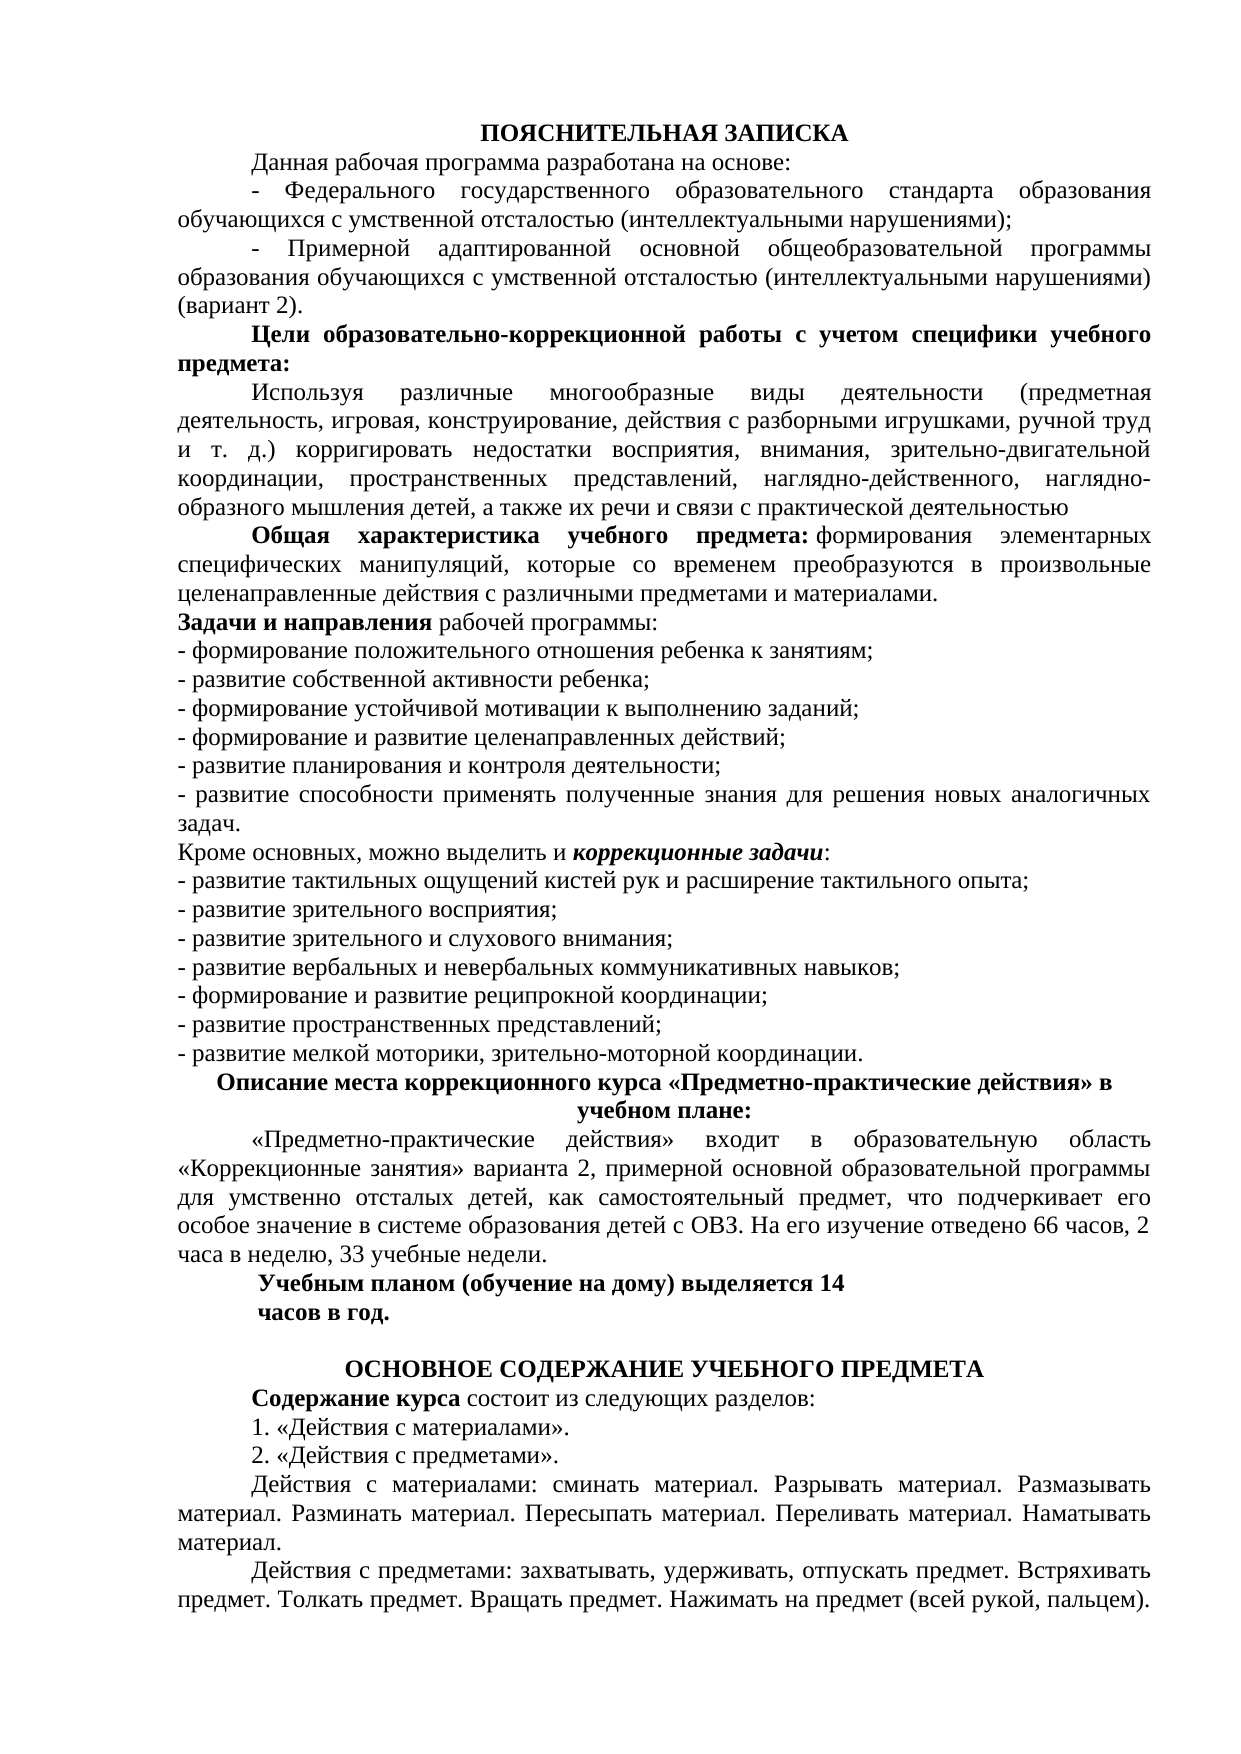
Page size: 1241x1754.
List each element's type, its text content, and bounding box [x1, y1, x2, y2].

text часов в год. [177, 1297, 1152, 1326]
text «Предметно-практические действия» входит в образовательную область «Коррекционные занятия» варианта 2, примерной основной образовательной программы для умственно отсталых детей, как самостоятельный предмет, что подчеркивает его особое значение в системе образования детей с ОВЗ. На его изучение отведено 66 часов, 2 часа в неделю, 33 учебные недели. [177, 1124, 1152, 1268]
text 2. «Действия с предметами». [177, 1441, 1152, 1469]
text Учебным планом (обучение на дому) выделяется 14 [177, 1268, 1152, 1297]
text ПОЯСНИТЕЛЬНАЯ ЗАПИСКА [177, 118, 1152, 147]
text - формирование и развитие целенаправленных действий; [177, 722, 1152, 751]
text Описание места коррекционного курса «Предметно-практические действия» в учебном плане: [177, 1067, 1152, 1124]
text - развитие собственной активности ребенка; [177, 664, 1152, 693]
text - развитие пространственных представлений; [177, 1009, 1152, 1038]
text Данная рабочая программа разработана на основе: [177, 147, 1152, 176]
text - развитие планирования и контроля деятельности; [177, 751, 1152, 779]
text ОСНОВНОЕ СОДЕРЖАНИЕ УЧЕБНОГО ПРЕДМЕТА [177, 1354, 1152, 1383]
text - развитие вербальных и невербальных коммуникативных навыков; [177, 952, 1152, 981]
text - формирование положительного отношения ребенка к занятиям; [177, 636, 1152, 664]
text 1. «Действия с материалами». [177, 1412, 1152, 1441]
text - развитие мелкой моторики, зрительно-моторной координации. [177, 1038, 1152, 1067]
text - Федерального государственного образовательного стандарта образования обучающихся с умственной отсталостью (интеллектуальными нарушениями); [177, 176, 1152, 233]
text Задачи и направления рабочей программы: [177, 607, 1152, 636]
text - Примерной адаптированной основной общеобразовательной программы образования обучающихся с умственной отсталостью (интеллектуальными нарушениями) (вариант 2). [177, 233, 1152, 319]
text - развитие тактильных ощущений кистей рук и расширение тактильного опыта; [177, 866, 1152, 894]
text Цели образовательно-коррекционной работы с учетом специфики учебного предмета: [177, 319, 1152, 377]
text - развитие зрительного и слухового внимания; [177, 923, 1152, 952]
text Действия с материалами: сминать материал. Разрывать материал. Размазывать материал. Разминать материал. Пересыпать материал. Переливать материал. Наматывать материал. [177, 1469, 1152, 1556]
text - развитие зрительного восприятия; [177, 894, 1152, 923]
text - формирование и развитие реципрокной координации; [177, 981, 1152, 1009]
text - формирование устойчивой мотивации к выполнению заданий; [177, 693, 1152, 722]
text Кроме основных, можно выделить и коррекционные задачи: [177, 837, 1152, 866]
text Используя различные многообразные виды деятельности (предметная деятельность, игровая, конструирование, действия с разборными игрушками, ручной труд и т. д.) корригировать недостатки восприятия, внимания, зрительно-двигательной координации, пространственных представлений, наглядно-действенного, наглядно-образного мышления детей, а также их речи и связи с практической деятельностью [177, 377, 1152, 521]
text - развитие способности применять полученные знания для решения новых аналогичных задач. [177, 779, 1152, 837]
text Общая характеристика учебного предмета: формирования элементарных специфических манипуляций, которые со временем преобразуются в произвольные целенаправленные действия с различными предметами и материалами. [177, 521, 1152, 607]
text Содержание курса состоит из следующих разделов: [177, 1383, 1152, 1412]
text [177, 1556, 1152, 1613]
